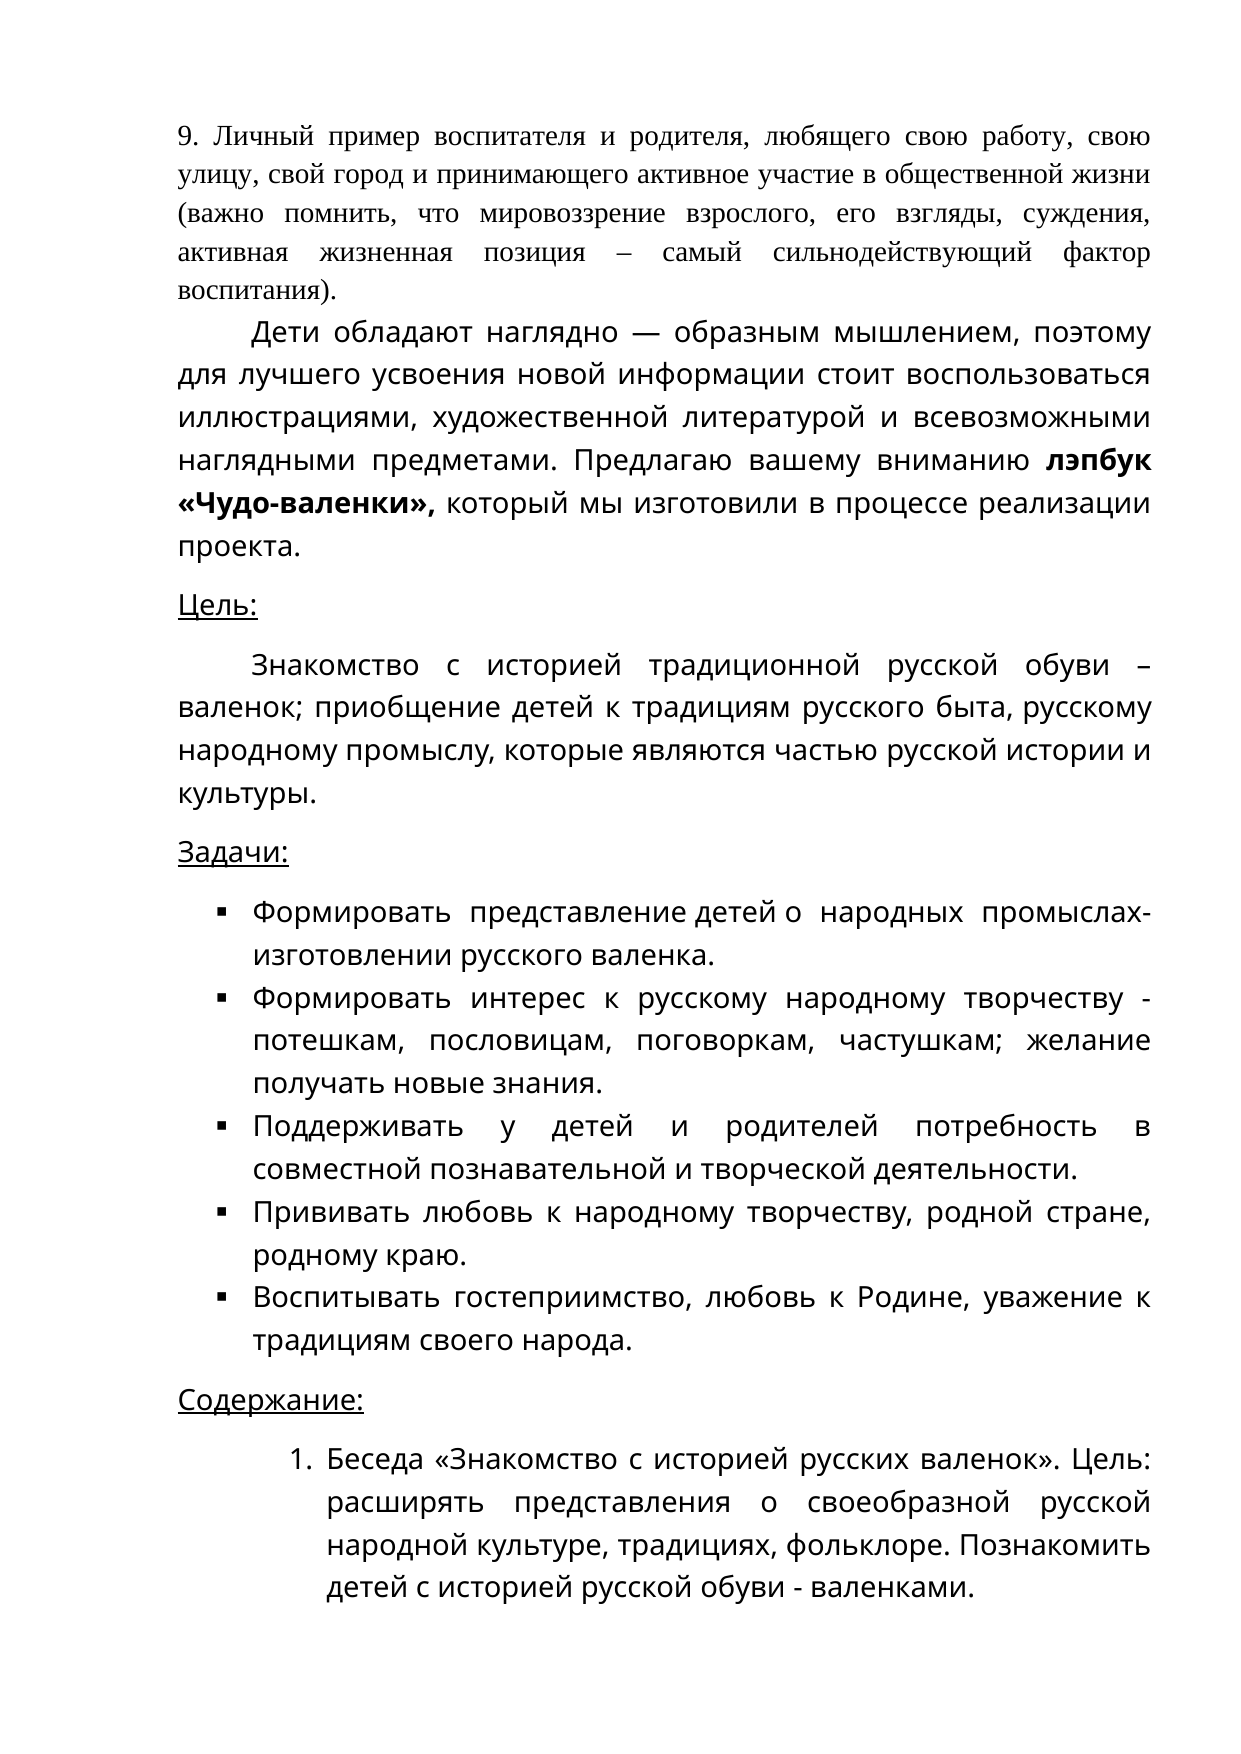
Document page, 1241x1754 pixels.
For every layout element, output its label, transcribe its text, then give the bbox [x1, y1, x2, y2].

list Формировать представление детей о народных промыслах- изготовлении русского валенка. [215, 891, 1152, 974]
list Формировать интерес к русскому народному творчеству - потешкам, пословицам, поговоркам, частушкам; желание получать новые знания. [215, 977, 1152, 1102]
list Воспитывать гостеприимство, любовь к Родине, уважение к традициям своего народа. [215, 1277, 1152, 1359]
text Знакомство с историей традиционной русской обуви – валенок; приобщение детей к традициям русского быта, русскому народному промыслу, которые являются частью русской истории и культуры. [177, 644, 1152, 812]
text Содержание: [177, 1379, 1152, 1418]
text 9. Личный пример воспитателя и родителя, любящего свою работу, свою улицу, свой город и принимающего активное участие в общественной жизни (важно помнить, что мировоззрение взрослого, его взгляды, суждения, активная жизненная позиция – самый сильнодействующий фактор воспитания). [177, 118, 1152, 306]
text Цель: [177, 584, 1152, 624]
list Поддерживать у детей и родителей потребность в совместной познавательной и творческой деятельности. [215, 1105, 1152, 1188]
text Дети обладают наглядно — образным мышлением, поэтому для лучшего усвоения новой информации стоит воспользоваться иллюстрациями, художественной литературой и всевозможными наглядными предметами. Предлагаю вашему вниманию лэпбук «Чудо-валенки», который мы изготовили в процессе реализации проекта. [177, 311, 1152, 564]
text Задачи: [177, 832, 1152, 871]
list Прививать любовь к народному творчеству, родной стране, родному краю. [215, 1191, 1152, 1273]
list Беседа «Знакомство с историей русских валенок». Цель: расширять представления о своеобразной русской народной культуре, традициях, фольклоре. Познакомить детей с историей русской обуви - валенками. [288, 1438, 1152, 1606]
